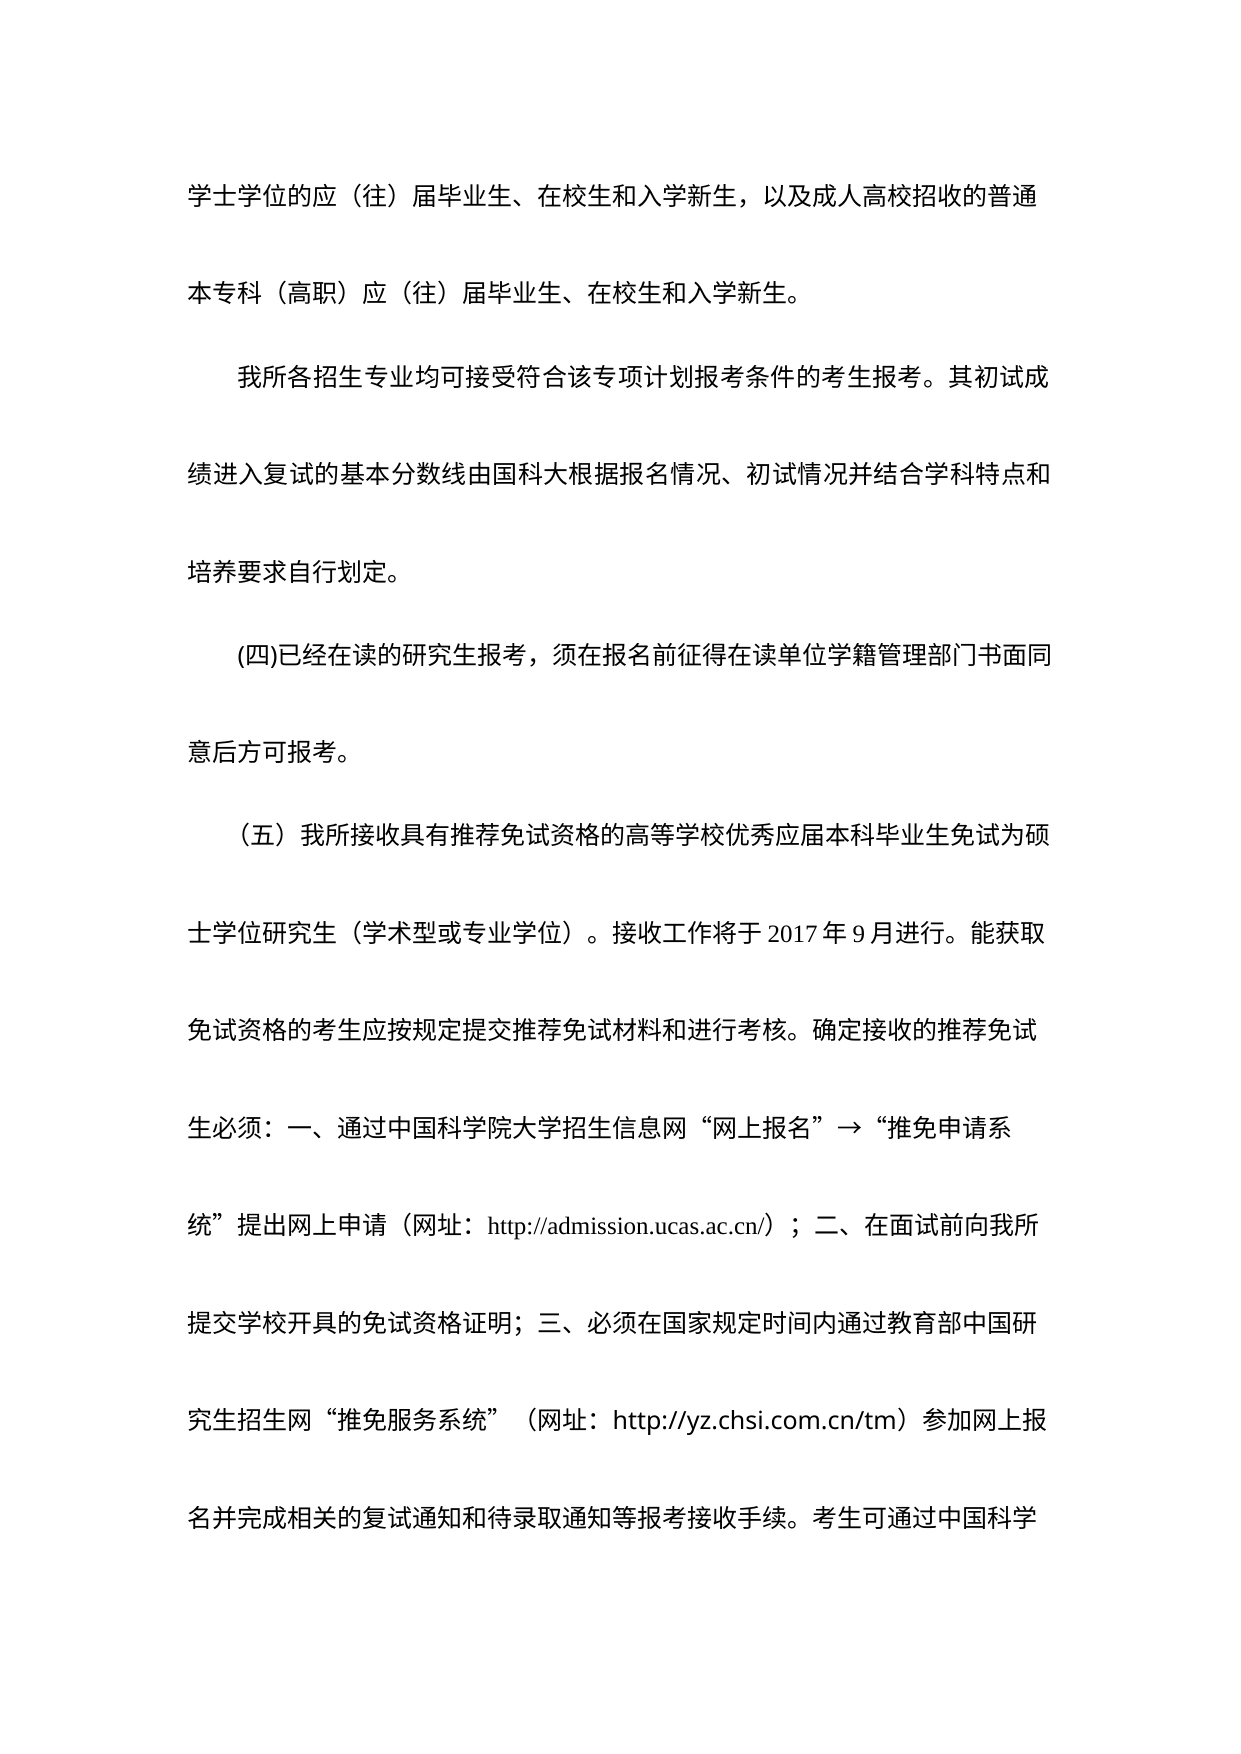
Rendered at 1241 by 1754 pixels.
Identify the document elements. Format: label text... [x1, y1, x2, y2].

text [187, 801, 1053, 1549]
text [187, 162, 1053, 324]
text (四)已经在读的研究生报考，须在报名前征得在读单位学籍管理部门书面同意后方可报考。 [187, 621, 1053, 783]
text 我所各招生专业均可接受符合该专项计划报考条件的考生报考。其初试成绩进入复试的基本分数线由国科大根据报名情况、初试情况并结合学科特点和培养要求自行划定。 [187, 343, 1053, 603]
